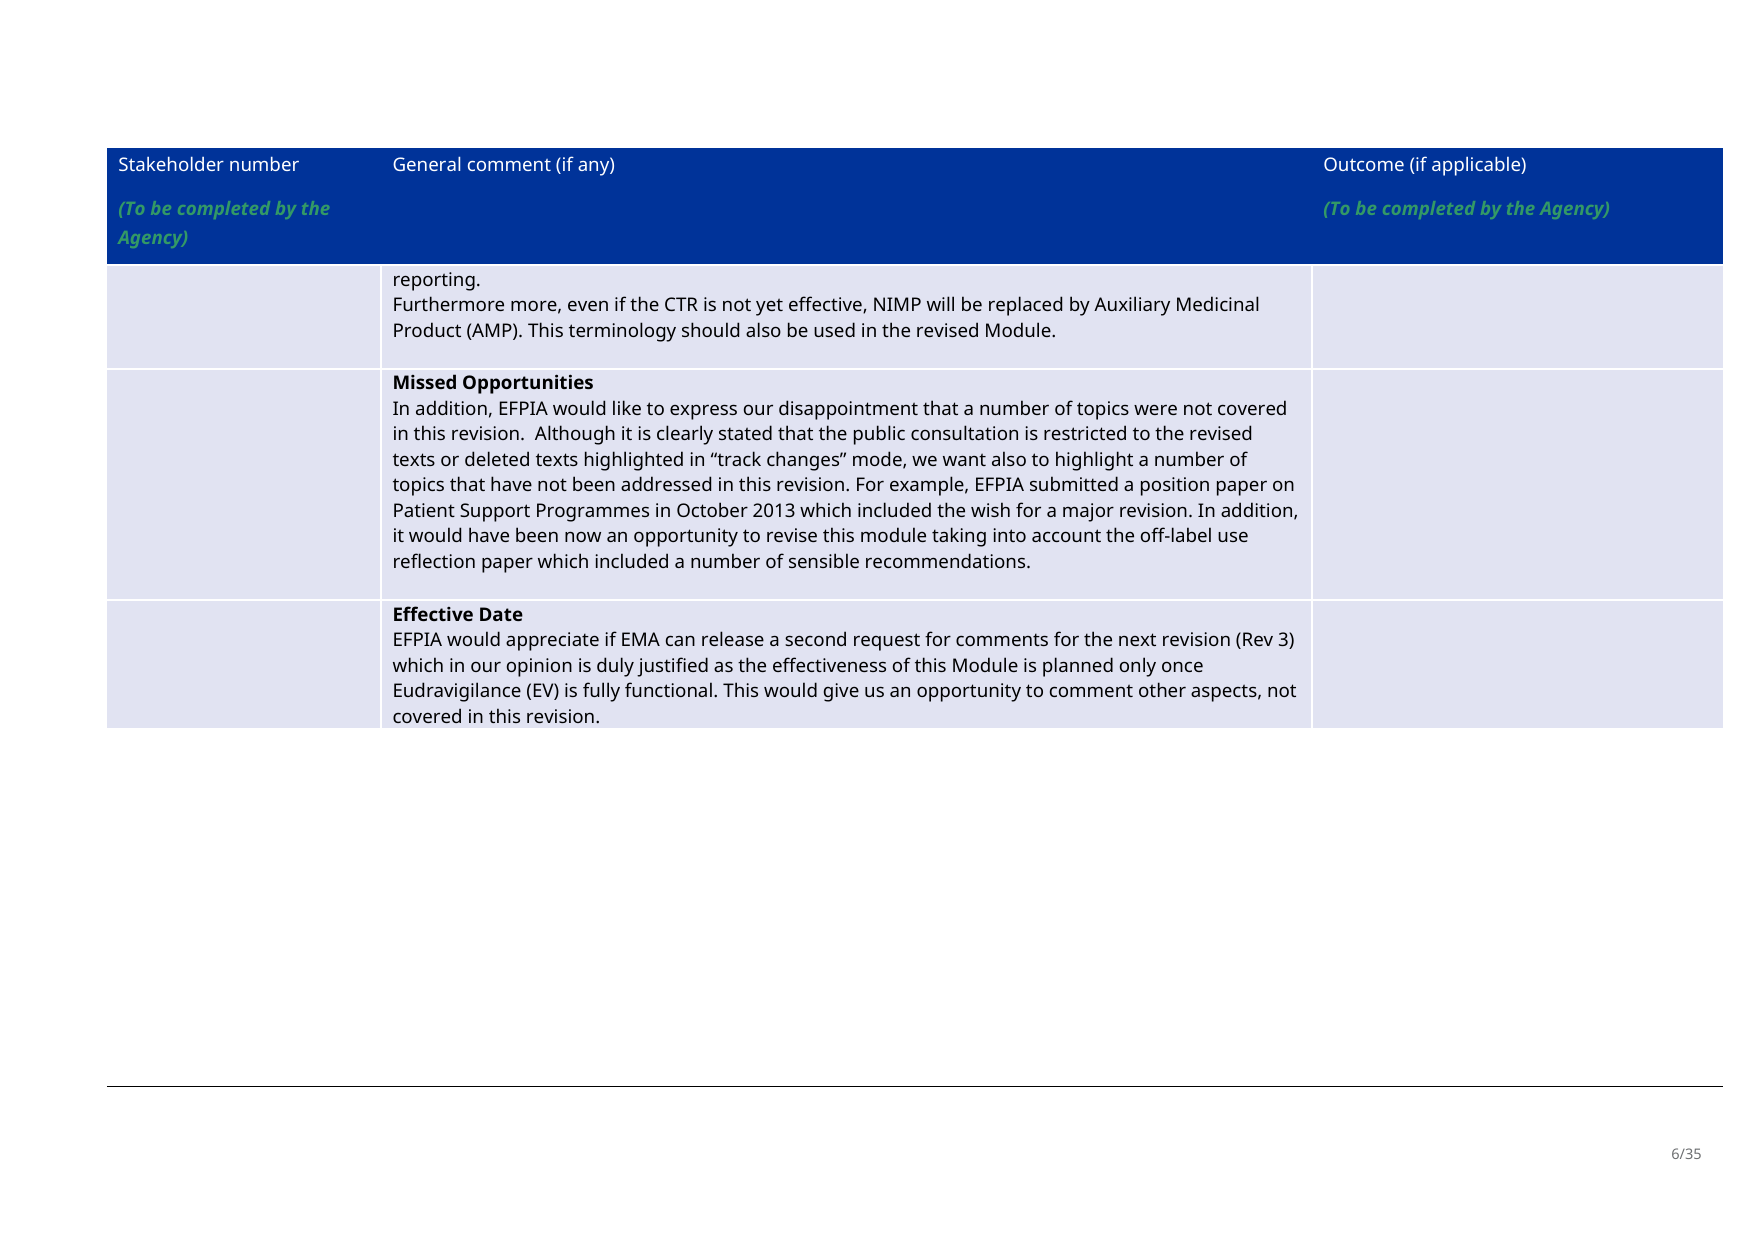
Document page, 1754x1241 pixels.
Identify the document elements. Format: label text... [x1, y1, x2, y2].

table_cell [382, 266, 1311, 368]
table_cell [1313, 370, 1723, 599]
table_cell [1313, 601, 1723, 728]
table_header Stakeholder number (To be completed by the Agency) [107, 148, 381, 264]
table_header General comment (if any) [381, 148, 1312, 264]
table_cell [107, 370, 380, 599]
table_cell Missed Opportunities In addition, EFPIA would like to express our disappointment that a number of topics were not covered in this revision. Although it is clearly stated that the public consultation is restricted to the revised texts or deleted texts highlighted in “track changes” mode, we want also to highlight a number of topics that have not been addressed in this revision. For example, EFPIA submitted a position paper on Patient Support Programmes in October 2013 which included the wish for a major revision. In addition, it would have been now an opportunity to revise this module taking into account the off-label use reflection paper which included a number of sensible recommendations. [382, 370, 1311, 599]
table_cell [107, 266, 380, 368]
table_header Outcome (if applicable) (To be completed by the Agency) [1312, 148, 1723, 264]
table_cell Effective Date EFPIA would appreciate if EMA can release a second request for comments for the next revision (Rev 3) which in our opinion is duly justified as the effectiveness of this Module is planned only once Eudravigilance (EV) is fully functional. This would give us an opportunity to comment other aspects, not covered in this revision. [382, 601, 1311, 728]
table_cell [1313, 266, 1723, 368]
table_cell [107, 601, 380, 728]
